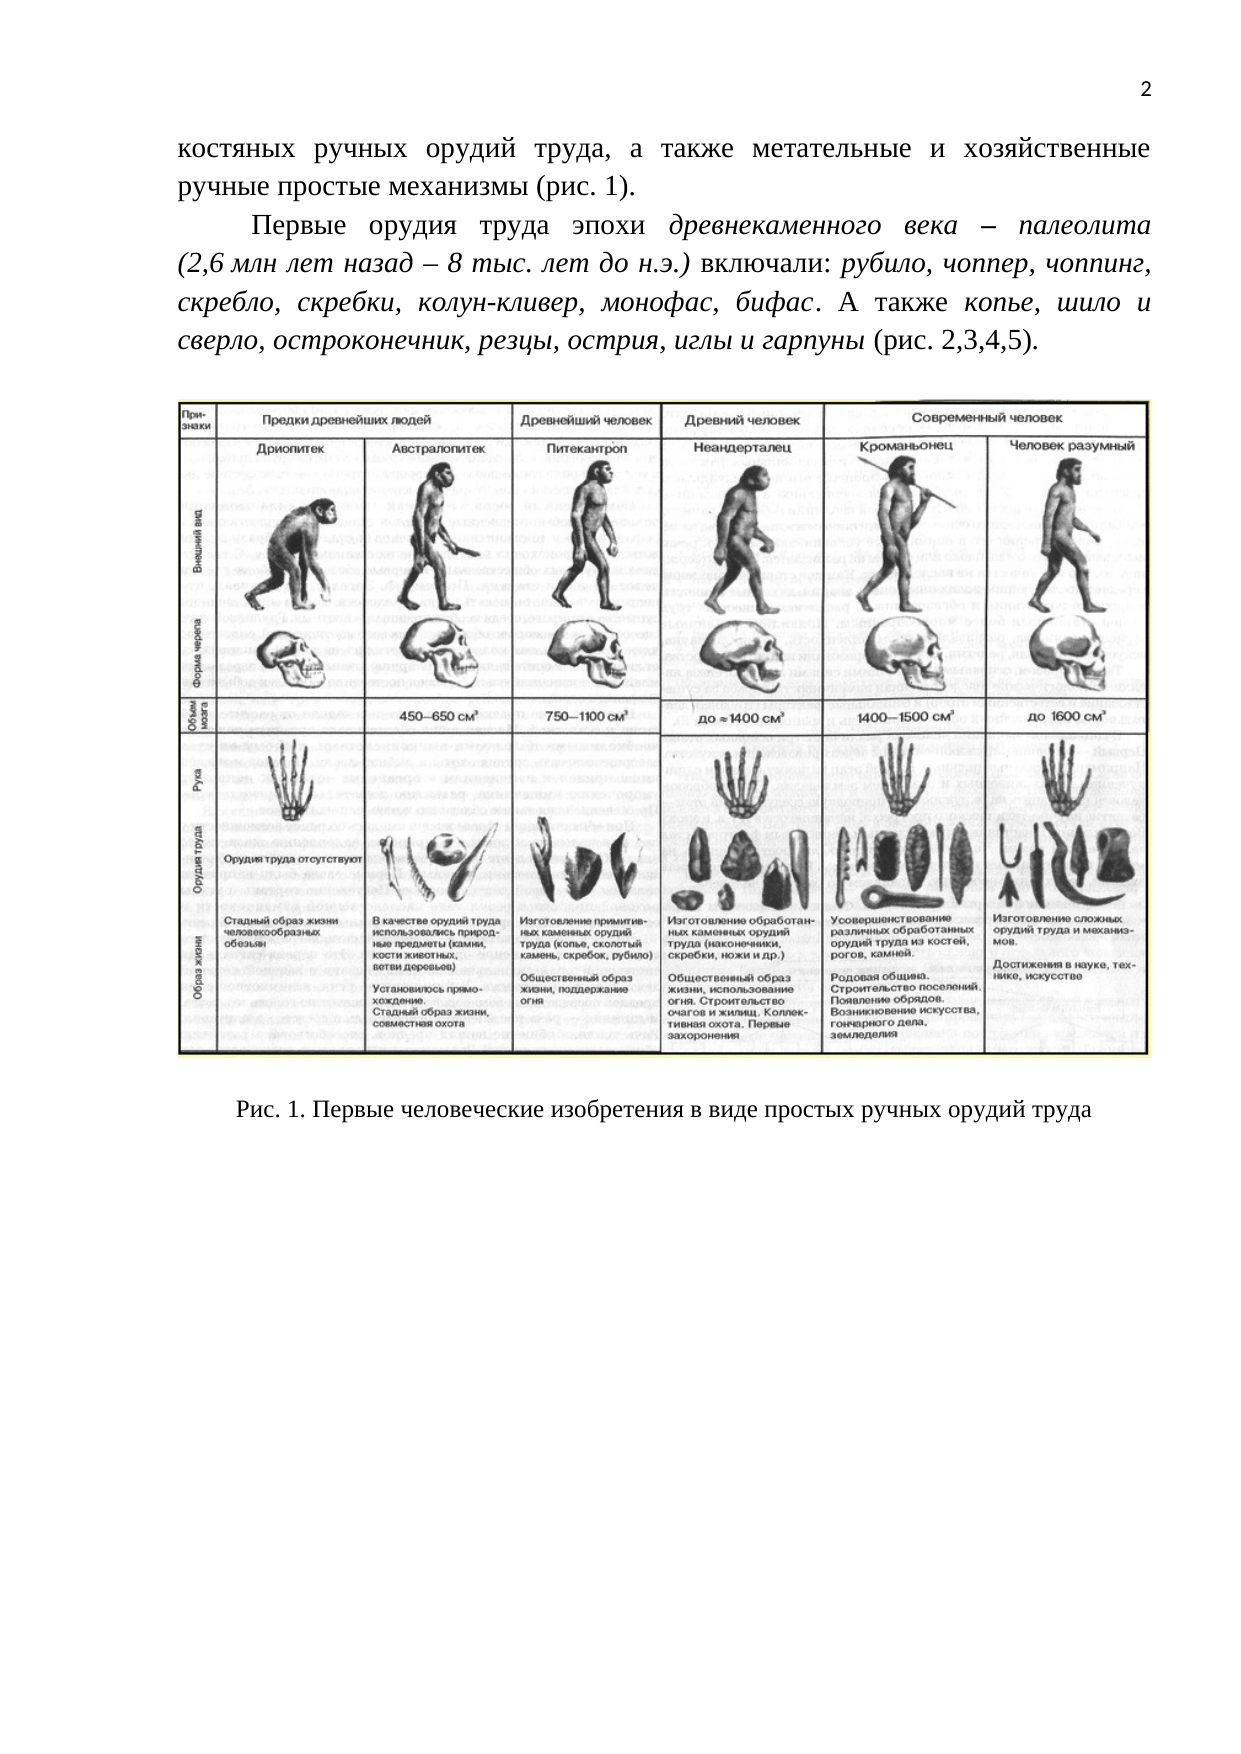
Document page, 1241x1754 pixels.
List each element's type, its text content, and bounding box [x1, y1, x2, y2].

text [177, 130, 1152, 202]
text Рис. 1. Первые человеческие изобретения в виде простых ручных орудий труда [177, 1094, 1152, 1123]
text Первые орудия труда эпохи древнекаменного века – палеолита (2,6 млн лет назад – 8 тыс. лет до н.э.) включали: рубило, чоппер, чоппинг, скребло, скребки, колун-кливер, монофас, бифас. А также копье, шило и сверло, остроконечник, резцы, острия, иглы и гарпуны (рис. 2,3,4,5). [177, 207, 1152, 356]
picture [177, 399, 1152, 1058]
